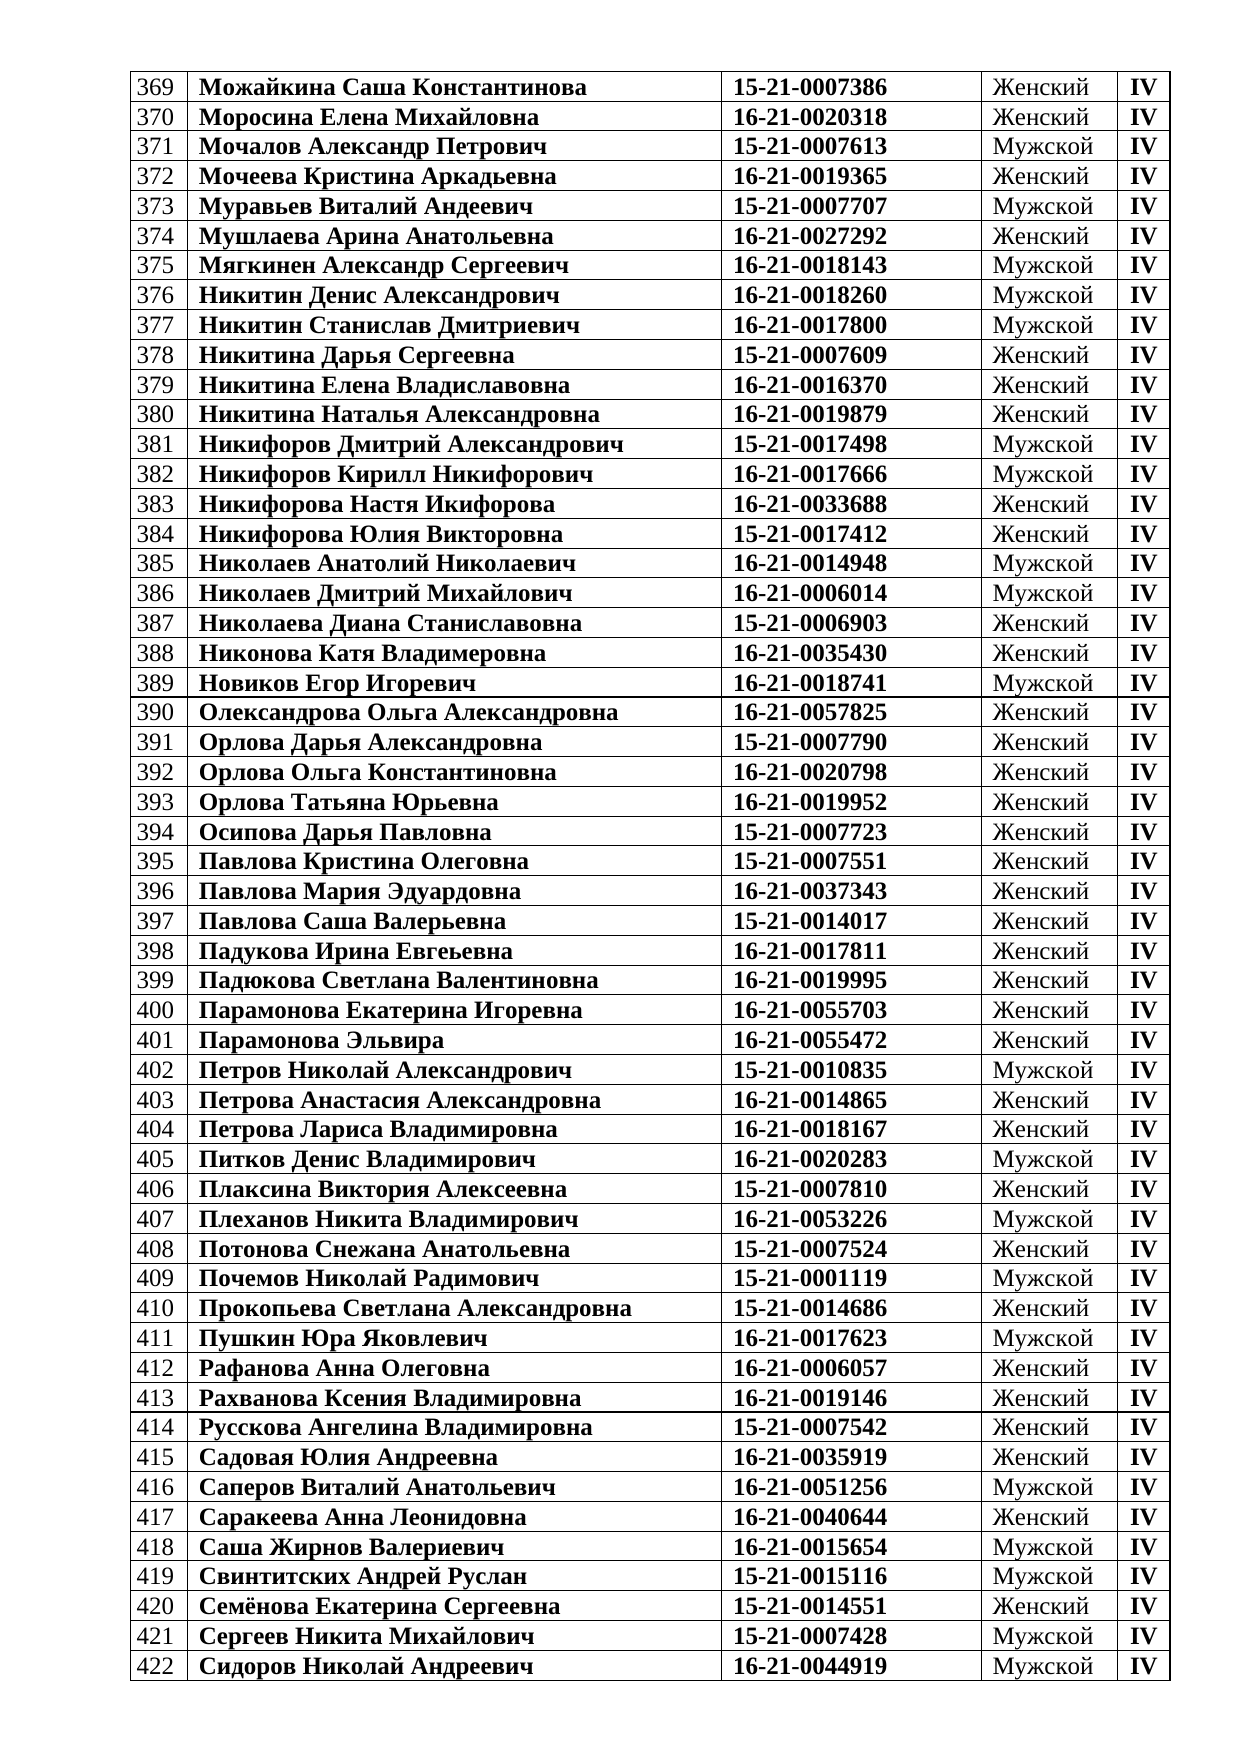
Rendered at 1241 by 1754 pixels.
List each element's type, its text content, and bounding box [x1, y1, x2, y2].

table_cell 16-21-0044919 [722, 1651, 981, 1679]
table_cell IV [1118, 131, 1169, 160]
table_cell Осипова Дарья Павловна [188, 817, 721, 845]
table_cell 16-21-0035430 [722, 638, 981, 667]
table_cell Питков Денис Владимирович [188, 1144, 721, 1173]
table_cell IV [1118, 429, 1169, 458]
table_cell 16-21-0035919 [722, 1442, 981, 1471]
table_cell 16-21-0037343 [722, 876, 981, 905]
table_cell Николаева Диана Станиславовна [188, 608, 721, 637]
table_cell 16-21-0055703 [722, 995, 981, 1024]
table_cell Мужской [982, 549, 1117, 577]
table_cell [131, 846, 187, 875]
table_cell [131, 578, 187, 607]
table_cell 16-21-0019365 [722, 161, 981, 190]
table_cell 16-21-0019952 [722, 787, 981, 816]
table_cell 15-21-0007790 [722, 727, 981, 756]
table_cell 15-21-0014551 [722, 1591, 981, 1620]
table_cell 15-21-0007810 [722, 1174, 981, 1203]
table_cell Никонова Катя Владимеровна [188, 638, 721, 667]
table_cell Женский [982, 370, 1117, 398]
table_cell 16-21-0020283 [722, 1144, 981, 1173]
table_cell Женский [982, 1234, 1117, 1262]
table_cell 15-21-0014017 [722, 906, 981, 935]
table_cell IV [1118, 1055, 1169, 1084]
table_cell [131, 370, 187, 398]
table_cell Русскова Ангелина Владимировна [188, 1413, 721, 1441]
table_cell IV [1118, 1353, 1169, 1382]
table_cell [131, 1025, 187, 1054]
table_cell Плеханов Никита Владимирович [188, 1204, 721, 1233]
table_cell Мужской [982, 578, 1117, 607]
table_cell IV [1118, 459, 1169, 488]
table_cell IV [1118, 400, 1169, 428]
table_cell Женский [982, 608, 1117, 637]
table_cell IV [1118, 1591, 1169, 1620]
table_cell 15-21-0007386 [722, 72, 981, 101]
table_cell Мужской [982, 1264, 1117, 1292]
table_cell [131, 161, 187, 190]
table_cell Мужской [982, 251, 1117, 279]
table_cell IV [1118, 1561, 1169, 1590]
table_cell [131, 1561, 187, 1590]
table_cell [131, 1383, 187, 1411]
table_cell IV [1118, 370, 1169, 398]
table_cell IV [1118, 1115, 1169, 1143]
table_cell Женский [982, 936, 1117, 964]
table_cell Почемов Николай Радимович [188, 1264, 721, 1292]
table_cell [131, 221, 187, 249]
table_cell [131, 817, 187, 845]
table_cell Плаксина Виктория Алексеевна [188, 1174, 721, 1203]
table_cell Орлова Дарья Александровна [188, 727, 721, 756]
table_cell IV [1118, 1323, 1169, 1352]
table_cell Женский [982, 340, 1117, 369]
table_cell Женский [982, 102, 1117, 130]
table_cell [131, 1413, 187, 1441]
table_cell IV [1118, 668, 1169, 696]
table_cell 16-21-0018167 [722, 1115, 981, 1143]
table_cell 15-21-0015116 [722, 1561, 981, 1590]
table_cell IV [1118, 102, 1169, 130]
table_cell [131, 1353, 187, 1382]
table_cell 16-21-0006057 [722, 1353, 981, 1382]
table_cell Женский [982, 1293, 1117, 1322]
table_cell 16-21-0014948 [722, 549, 981, 577]
table_cell Женский [982, 1413, 1117, 1441]
table_cell IV [1118, 280, 1169, 309]
table_cell 16-21-0033688 [722, 489, 981, 518]
table_cell Мужской [982, 1144, 1117, 1173]
table_cell IV [1118, 727, 1169, 756]
table_cell [131, 1651, 187, 1679]
table_cell Женский [982, 876, 1117, 905]
table_cell [131, 1204, 187, 1233]
table_cell [131, 1621, 187, 1650]
table_cell Никитин Денис Александрович [188, 280, 721, 309]
table_cell Петрова Лариса Владимировна [188, 1115, 721, 1143]
table_cell 15-21-0007524 [722, 1234, 981, 1262]
table_cell IV [1118, 549, 1169, 577]
table_cell Женский [982, 817, 1117, 845]
table_cell Свинтитских Андрей Руслан [188, 1561, 721, 1590]
table_cell IV [1118, 1651, 1169, 1679]
table_cell 15-21-0007723 [722, 817, 981, 845]
table_cell 15-21-0017412 [722, 519, 981, 547]
table_cell IV [1118, 876, 1169, 905]
table_cell 15-21-0007428 [722, 1621, 981, 1650]
table_cell 16-21-0006014 [722, 578, 981, 607]
table_cell IV [1118, 966, 1169, 994]
table_cell Женский [982, 1442, 1117, 1471]
table_cell Олександрова Ольга Александровна [188, 698, 721, 726]
table_cell Никитина Елена Владиславовна [188, 370, 721, 398]
table_cell IV [1118, 310, 1169, 339]
table_cell Петрова Анастасия Александровна [188, 1085, 721, 1113]
table_cell IV [1118, 698, 1169, 726]
table_cell 16-21-0017811 [722, 936, 981, 964]
table_cell [131, 1442, 187, 1471]
table_cell IV [1118, 1085, 1169, 1113]
table_cell IV [1118, 1204, 1169, 1233]
table_cell Саша Жирнов Валериевич [188, 1532, 721, 1560]
table_cell Женский [982, 966, 1117, 994]
table_cell Мужской [982, 1055, 1117, 1084]
table_cell Парамонова Эльвира [188, 1025, 721, 1054]
table_cell Петров Николай Александрович [188, 1055, 721, 1084]
table_cell IV [1118, 1621, 1169, 1650]
table_cell Женский [982, 400, 1117, 428]
table_cell Никитин Станислав Дмитриевич [188, 310, 721, 339]
table_cell [131, 489, 187, 518]
table_cell Мужской [982, 1323, 1117, 1352]
table_cell Рахванова Ксения Владимировна [188, 1383, 721, 1411]
table_cell [131, 191, 187, 220]
table_cell 16-21-0016370 [722, 370, 981, 398]
table_cell Мужской [982, 1561, 1117, 1590]
table_cell Никифорова Юлия Викторовна [188, 519, 721, 547]
table_cell [131, 995, 187, 1024]
table_cell [131, 102, 187, 130]
table_cell [131, 1472, 187, 1501]
table_cell IV [1118, 251, 1169, 279]
table_cell Мужской [982, 1532, 1117, 1560]
table_cell Мужской [982, 310, 1117, 339]
table_cell Моросина Елена Михайловна [188, 102, 721, 130]
table_cell [131, 1234, 187, 1262]
table_cell IV [1118, 1532, 1169, 1560]
table_cell 16-21-0019879 [722, 400, 981, 428]
table_cell Женский [982, 1085, 1117, 1113]
table_cell Мужской [982, 191, 1117, 220]
table_cell Мужской [982, 131, 1117, 160]
table_cell [131, 1115, 187, 1143]
table_cell [131, 72, 187, 101]
table_cell Мужской [982, 668, 1117, 696]
table_cell [131, 340, 187, 369]
table_cell 16-21-0051256 [722, 1472, 981, 1501]
table_cell [131, 608, 187, 637]
table_cell IV [1118, 1025, 1169, 1054]
table_cell [131, 1323, 187, 1352]
table_cell Мужской [982, 1472, 1117, 1501]
table_cell Саракеева Анна Леонидовна [188, 1502, 721, 1531]
table_cell 16-21-0019146 [722, 1383, 981, 1411]
table_cell [131, 698, 187, 726]
table_cell 16-21-0055472 [722, 1025, 981, 1054]
table_cell [131, 906, 187, 935]
table_cell Потонова Снежана Анатольевна [188, 1234, 721, 1262]
table_cell IV [1118, 787, 1169, 816]
table_cell Сергеев Никита Михайлович [188, 1621, 721, 1650]
table_cell Женский [982, 489, 1117, 518]
table_cell [131, 1144, 187, 1173]
table_cell Мужской [982, 1204, 1117, 1233]
table_cell Женский [982, 1591, 1117, 1620]
table_cell 16-21-0020798 [722, 757, 981, 786]
table_cell IV [1118, 578, 1169, 607]
table_cell [131, 638, 187, 667]
table_cell IV [1118, 1293, 1169, 1322]
table_cell [131, 251, 187, 279]
table_cell [131, 1174, 187, 1203]
table_cell Никифорова Настя Икифорова [188, 489, 721, 518]
table_cell Парамонова Екатерина Игоревна [188, 995, 721, 1024]
table_cell IV [1118, 817, 1169, 845]
table_cell [131, 1591, 187, 1620]
table_cell [131, 1085, 187, 1113]
table_cell Павлова Мария Эдуардовна [188, 876, 721, 905]
table_cell 16-21-0020318 [722, 102, 981, 130]
table_cell IV [1118, 191, 1169, 220]
table_cell Женский [982, 906, 1117, 935]
table_cell Падюкова Светлана Валентиновна [188, 966, 721, 994]
table_cell Николаев Анатолий Николаевич [188, 549, 721, 577]
table_cell [131, 131, 187, 160]
table_cell [131, 400, 187, 428]
table_cell IV [1118, 1174, 1169, 1203]
table_cell Мужской [982, 280, 1117, 309]
table_cell 15-21-0014686 [722, 1293, 981, 1322]
table_cell Семёнова Екатерина Сергеевна [188, 1591, 721, 1620]
table_cell Женский [982, 161, 1117, 190]
table_cell IV [1118, 1502, 1169, 1531]
table_cell Женский [982, 1502, 1117, 1531]
table_cell [131, 1264, 187, 1292]
table_cell Мужской [982, 1621, 1117, 1650]
table_cell Женский [982, 1353, 1117, 1382]
table_cell 16-21-0017666 [722, 459, 981, 488]
table_cell [131, 429, 187, 458]
table_cell Женский [982, 787, 1117, 816]
table_cell [131, 876, 187, 905]
table_cell IV [1118, 1442, 1169, 1471]
table_cell 16-21-0018260 [722, 280, 981, 309]
table_cell 15-21-0007542 [722, 1413, 981, 1441]
table_cell [131, 459, 187, 488]
table_cell [131, 966, 187, 994]
table_cell Мужской [982, 1651, 1117, 1679]
table_cell Сидоров Николай Андреевич [188, 1651, 721, 1679]
table_cell 15-21-0017498 [722, 429, 981, 458]
table_cell IV [1118, 221, 1169, 249]
table_cell 16-21-0027292 [722, 221, 981, 249]
table_cell Женский [982, 638, 1117, 667]
table_cell Женский [982, 1383, 1117, 1411]
table_cell Женский [982, 757, 1117, 786]
table_cell Прокопьева Светлана Александровна [188, 1293, 721, 1322]
table_cell Падукова Ирина Евгеьевна [188, 936, 721, 964]
table_cell [131, 668, 187, 696]
table_cell Женский [982, 1025, 1117, 1054]
table_cell 16-21-0040644 [722, 1502, 981, 1531]
table_cell Женский [982, 846, 1117, 875]
table_cell 15-21-0006903 [722, 608, 981, 637]
table_cell Мужской [982, 459, 1117, 488]
table_cell [131, 787, 187, 816]
table_cell Рафанова Анна Олеговна [188, 1353, 721, 1382]
table_cell 16-21-0019995 [722, 966, 981, 994]
table_cell [131, 1055, 187, 1084]
table_cell 15-21-0001119 [722, 1264, 981, 1292]
table_cell 16-21-0014865 [722, 1085, 981, 1113]
table_cell 15-21-0007613 [722, 131, 981, 160]
table_cell IV [1118, 1472, 1169, 1501]
table_cell Женский [982, 1174, 1117, 1203]
table_cell Николаев Дмитрий Михайлович [188, 578, 721, 607]
table_cell Мягкинен Александр Сергеевич [188, 251, 721, 279]
table_cell 16-21-0018741 [722, 668, 981, 696]
table_cell Орлова Ольга Константиновна [188, 757, 721, 786]
table_cell IV [1118, 340, 1169, 369]
table_cell 16-21-0015654 [722, 1532, 981, 1560]
table_cell IV [1118, 638, 1169, 667]
table_cell IV [1118, 1383, 1169, 1411]
table_cell 16-21-0017623 [722, 1323, 981, 1352]
table_cell [131, 727, 187, 756]
table_cell 15-21-0010835 [722, 1055, 981, 1084]
table_cell Женский [982, 1115, 1117, 1143]
table_cell [131, 280, 187, 309]
table_cell [131, 757, 187, 786]
table_cell IV [1118, 608, 1169, 637]
table_cell 16-21-0018143 [722, 251, 981, 279]
table_cell Новиков Егор Игоревич [188, 668, 721, 696]
table_cell IV [1118, 757, 1169, 786]
table_cell Женский [982, 727, 1117, 756]
table_cell Никифоров Дмитрий Александрович [188, 429, 721, 458]
table_cell Саперов Виталий Анатольевич [188, 1472, 721, 1501]
table_cell 16-21-0057825 [722, 698, 981, 726]
table_cell [131, 1293, 187, 1322]
table_cell Никитина Наталья Александровна [188, 400, 721, 428]
table_cell 15-21-0007707 [722, 191, 981, 220]
table_cell Никифоров Кирилл Никифорович [188, 459, 721, 488]
table_cell Мушлаева Арина Анатольевна [188, 221, 721, 249]
table_cell Мужской [982, 429, 1117, 458]
table_cell [131, 936, 187, 964]
table_cell Женский [982, 221, 1117, 249]
table_cell Павлова Саша Валерьевна [188, 906, 721, 935]
table_cell IV [1118, 1264, 1169, 1292]
table_cell Пушкин Юра Яковлевич [188, 1323, 721, 1352]
table_cell IV [1118, 519, 1169, 547]
table_cell Павлова Кристина Олеговна [188, 846, 721, 875]
table_cell Муравьев Виталий Андеевич [188, 191, 721, 220]
table_cell [131, 1532, 187, 1560]
table_cell [131, 549, 187, 577]
table_cell Женский [982, 72, 1117, 101]
table_cell IV [1118, 161, 1169, 190]
table_cell Никитина Дарья Сергеевна [188, 340, 721, 369]
table_cell IV [1118, 1144, 1169, 1173]
table_cell Женский [982, 519, 1117, 547]
table_cell Мочалов Александр Петрович [188, 131, 721, 160]
table_cell [131, 310, 187, 339]
table_cell Садовая Юлия Андреевна [188, 1442, 721, 1471]
table_cell IV [1118, 1234, 1169, 1262]
table_cell [131, 1502, 187, 1531]
table_cell [131, 519, 187, 547]
table_cell IV [1118, 72, 1169, 101]
table_cell 16-21-0017800 [722, 310, 981, 339]
table_cell Можайкина Саша Константинова [188, 72, 721, 101]
table_cell IV [1118, 489, 1169, 518]
table_cell 16-21-0053226 [722, 1204, 981, 1233]
table_cell IV [1118, 936, 1169, 964]
table_cell Орлова Татьяна Юрьевна [188, 787, 721, 816]
table_cell IV [1118, 846, 1169, 875]
table_cell IV [1118, 995, 1169, 1024]
table_cell 15-21-0007609 [722, 340, 981, 369]
table_cell Мочеева Кристина Аркадьевна [188, 161, 721, 190]
table_cell 15-21-0007551 [722, 846, 981, 875]
table_cell IV [1118, 906, 1169, 935]
table_cell Женский [982, 995, 1117, 1024]
table_cell Женский [982, 698, 1117, 726]
table_cell IV [1118, 1413, 1169, 1441]
